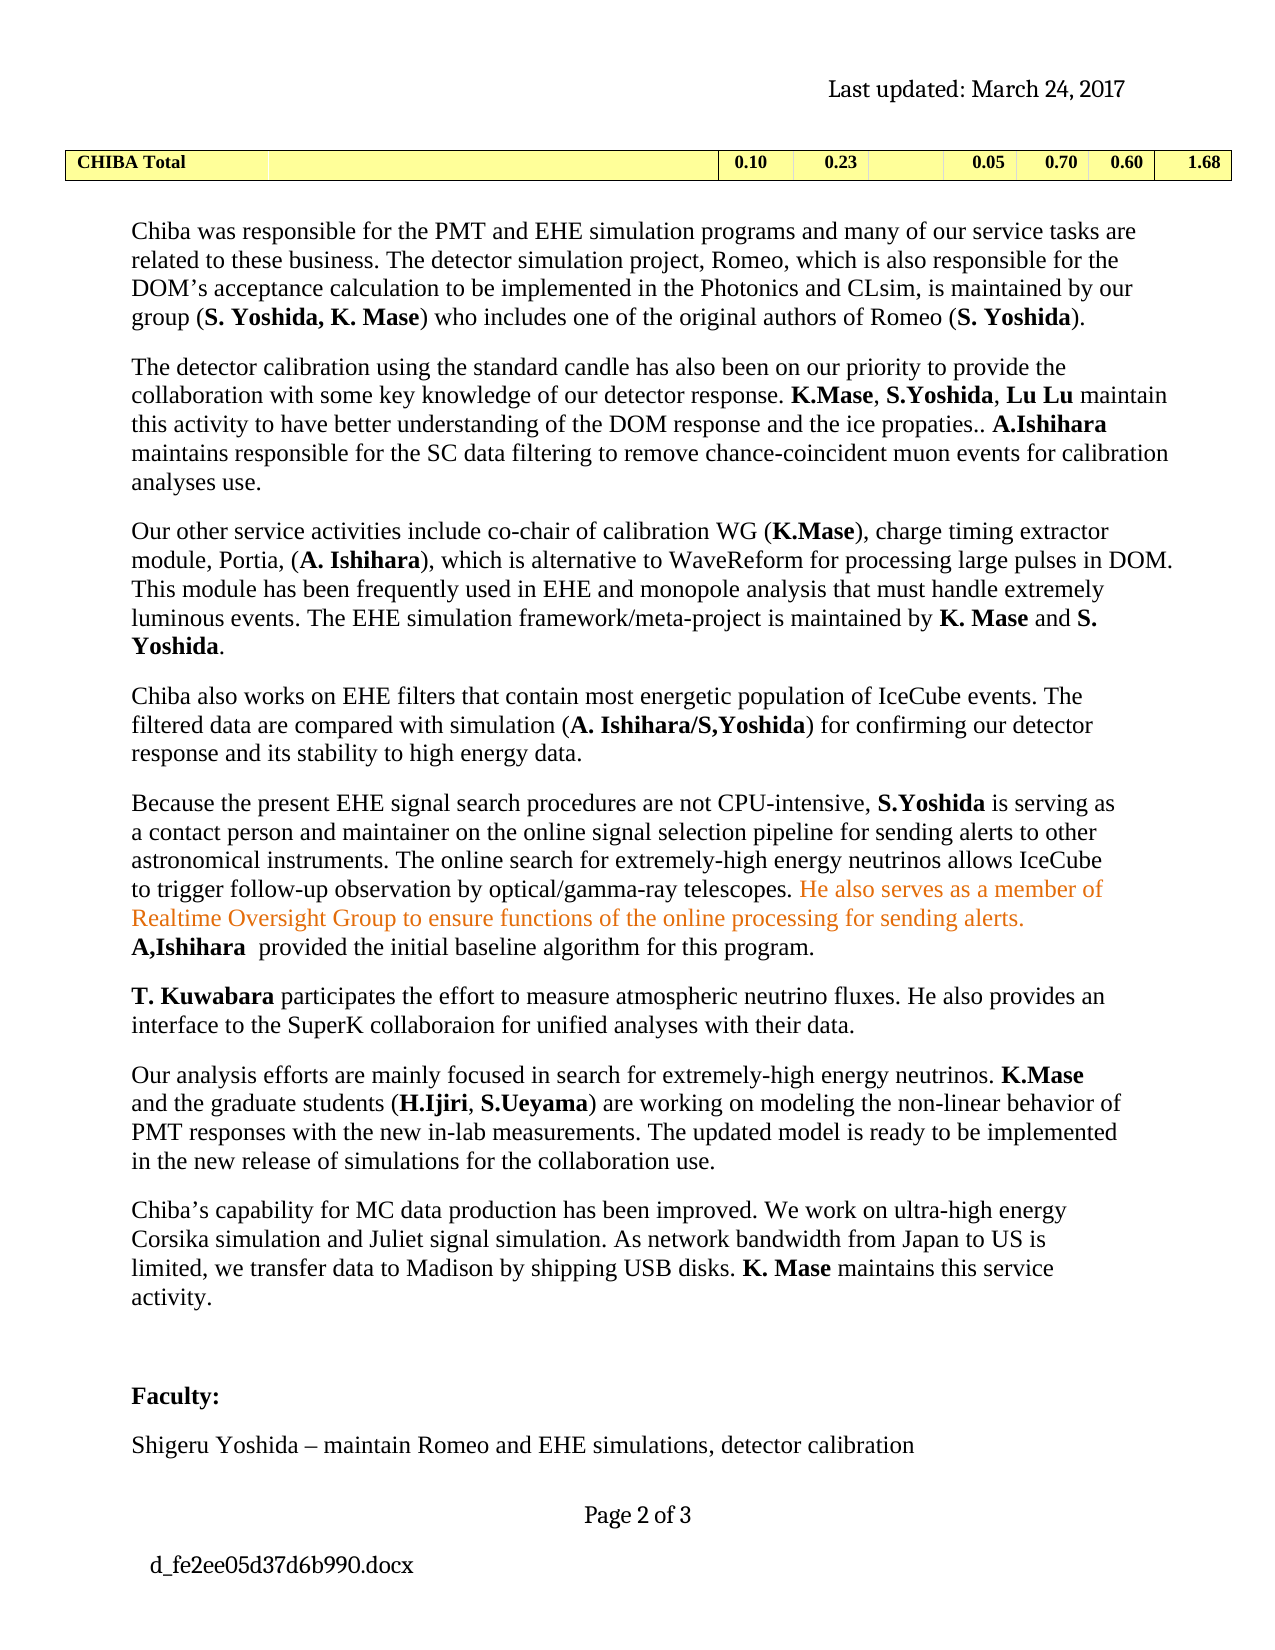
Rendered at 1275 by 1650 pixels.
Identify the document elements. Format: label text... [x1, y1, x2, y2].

table_cell [869, 151, 943, 180]
text Chiba’s capability for MC data production has been improved. We work on ultra-high energy Corsika simulation and Juliet signal simulation. As network bandwidth from Japan to US is limited, we transfer data to Madison by shipping USB disks. K. Mase maintains this service activity. [131, 1196, 1125, 1311]
text T. Kuwabara participates the effort to measure atmospheric neutrino fluxes. He also provides an interface to the SuperK collaboraion for unified analyses with their data. [131, 981, 1125, 1039]
text Our analysis efforts are mainly focused in search for extremely-high energy neutrinos. K.Mase and the graduate students (H.Ijiri, S.Ueyama) are working on modeling the non-linear behavior of PMT responses with the new in-lab measurements. The updated model is ready to be implemented in the new release of simulations for the collaboration use. [131, 1060, 1125, 1175]
table_cell CHIBA Total [66, 151, 268, 180]
text Shigeru Yoshida – maintain Romeo and EHE simulations, detector calibration [0, 1431, 1219, 1459]
text Chiba was responsible for the PMT and EHE simulation programs and many of our service tasks are related to these business. The detector simulation project, Romeo, which is also responsible for the DOM’s acceptance calculation to be implemented in the Photonics and CLsim, is maintained by our group (S. Yoshida, K. Mase) who includes one of the original authors of Romeo (S. Yoshida). [131, 216, 1181, 331]
table_cell 0.10 [719, 151, 793, 180]
table_cell [418, 151, 718, 180]
table_cell 0.23 [794, 151, 868, 180]
text The detector calibration using the standard candle has also been on our priority to provide the collaboration with some key knowledge of our detector response. K.Mase, S.Yoshida, Lu Lu maintain this activity to have better understanding of the DOM response and the ice propaties.. A.Ishihara maintains responsible for the SC data filtering to remove chance-coincident muon events for calibration analyses use. [131, 352, 1181, 496]
table_cell [269, 151, 418, 180]
table_cell 0.05 [944, 151, 1016, 180]
table_cell 0.60 [1089, 151, 1154, 180]
text Chiba also works on EHE filters that contain most energetic population of IceCube events. The filtered data are compared with simulation (A. Ishihara/S,Yoshida) for confirming our detector response and its stability to high energy data. [131, 681, 1125, 767]
text Our other service activities include co-chair of calibration WG (K.Mase), charge timing extractor module, Portia, (A. Ishihara), which is alternative to WaveReform for processing large pulses in DOM. This module has been frequently used in EHE and monopole analysis that must handle extremely luminous events. The EHE simulation framework/meta-project is maintained by K. Mase and S. Yoshida. [131, 516, 1181, 660]
text Faculty: [131, 1381, 1125, 1410]
table_cell 0.70 [1017, 151, 1088, 180]
table_cell 1.68 [1155, 151, 1231, 180]
text Because the present EHE signal search procedures are not CPU-intensive, S.Yoshida is serving as a contact person and maintainer on the online signal selection pipeline for sending alerts to other astronomical instruments. The online search for extremely-high energy neutrinos allows IceCube to trigger follow-up observation by optical/gamma-ray telescopes. He also serves as a member of Realtime Oversight Group to ensure functions of the online processing for sending alerts. A,Ishihara provided the initial baseline algorithm for this program. [131, 788, 1125, 961]
